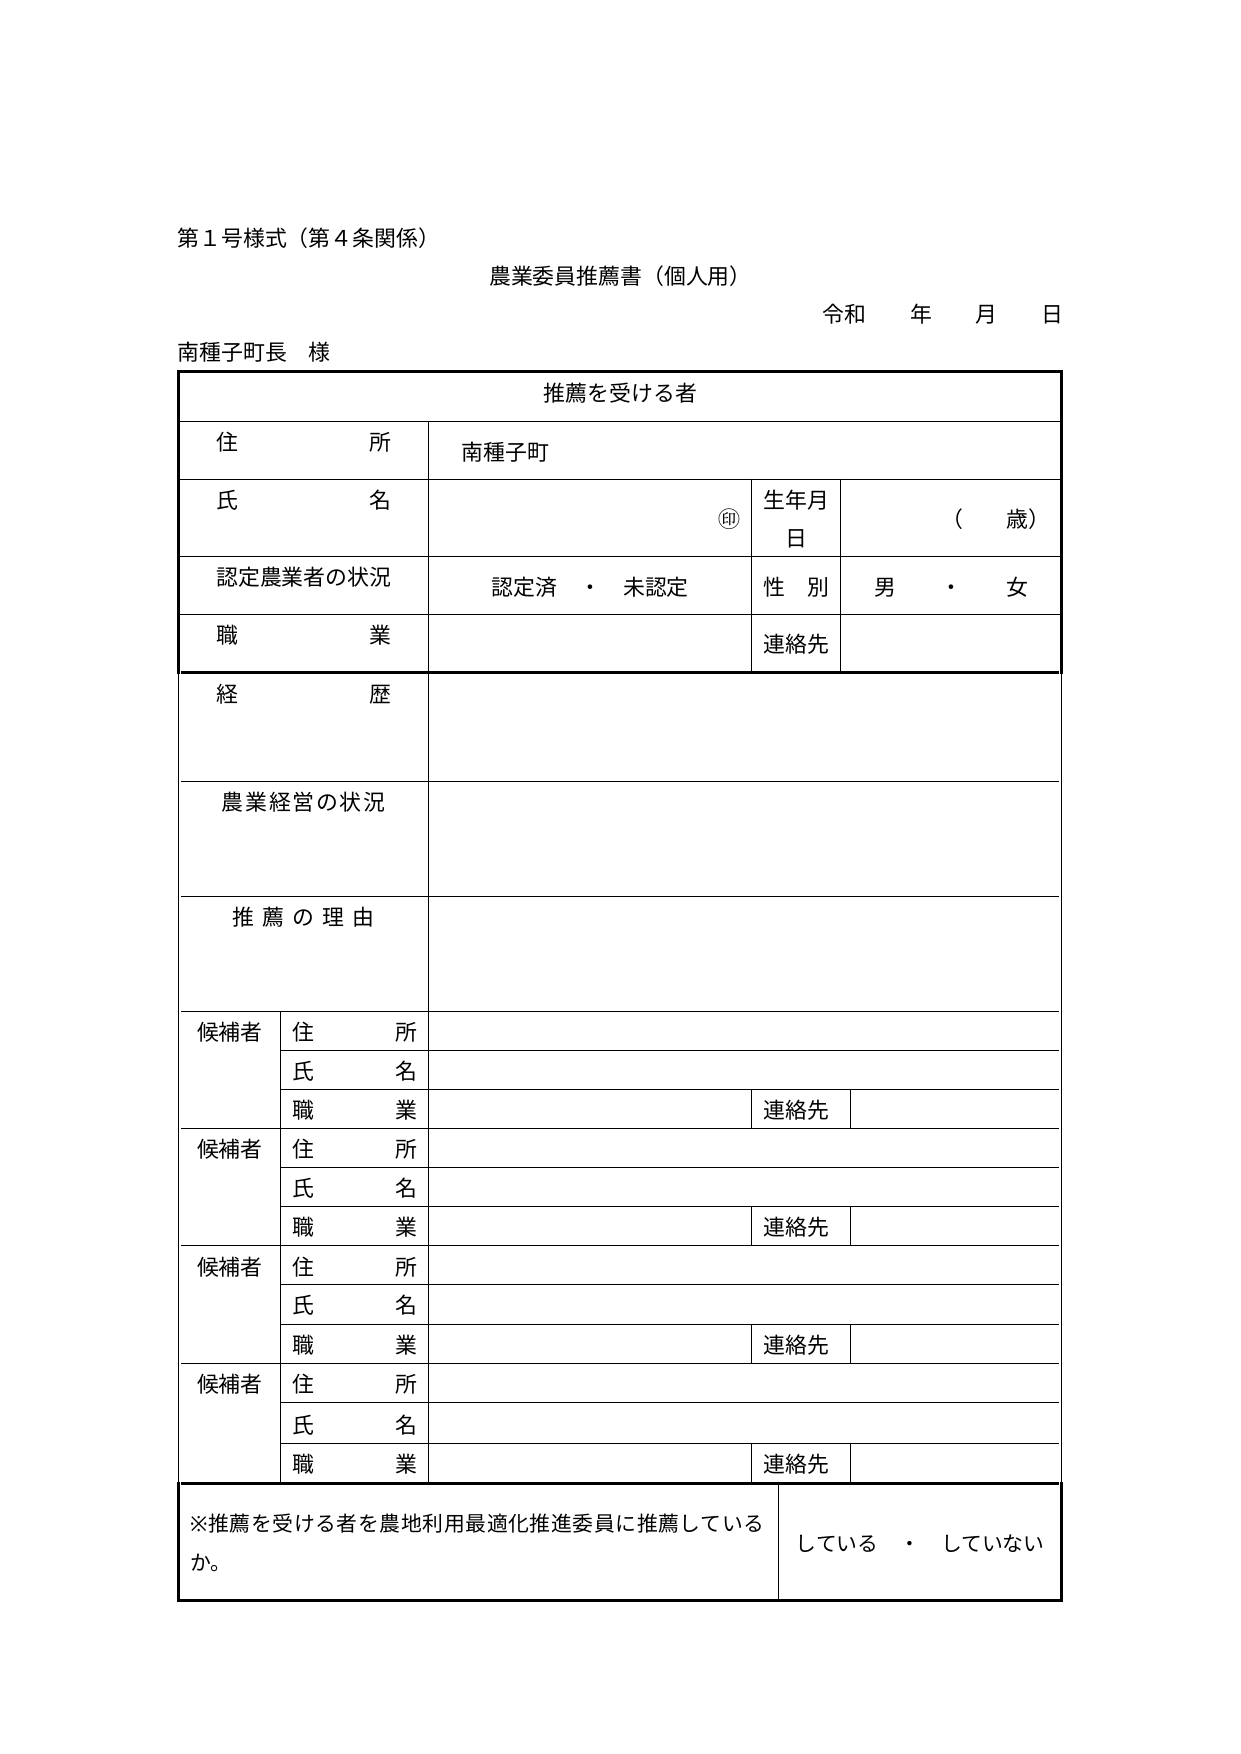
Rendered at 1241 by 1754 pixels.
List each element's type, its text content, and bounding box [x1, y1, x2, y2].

table_cell 認定済 ・ 未認定 [429, 557, 751, 614]
table_cell [851, 1089, 1061, 1128]
table_cell [429, 896, 1061, 1011]
table_cell 氏名 [281, 1051, 428, 1089]
table_cell [851, 1324, 1061, 1362]
table_cell [429, 671, 1061, 781]
table_cell [841, 615, 1060, 671]
table_cell [429, 1167, 1061, 1206]
text 令和 年 月 日 [177, 294, 1063, 332]
table_cell [429, 480, 751, 556]
text 農業委員推薦書（個人用） [177, 256, 1063, 294]
table_cell [851, 1443, 1061, 1482]
text 南種子町長 様 [177, 332, 1063, 370]
table_cell 南種子町 [429, 422, 1060, 479]
table_cell 連絡先 [752, 1325, 850, 1362]
table_header 推薦を受ける者 [180, 373, 1060, 421]
table_cell [429, 1207, 751, 1245]
table_cell 推薦の理由 [179, 896, 428, 1011]
table_cell ※推薦を受ける者を農地利用最適化推進委員に推薦しているか。 [180, 1482, 778, 1599]
table_cell 氏名 [281, 1403, 428, 1443]
table_cell 職業 [281, 1444, 428, 1482]
table_cell 連絡先 [752, 615, 840, 671]
table_cell [429, 615, 751, 671]
table_cell 生年月日 [752, 480, 840, 556]
table_cell [851, 1206, 1061, 1245]
table_cell 認定農業者の状況 [180, 557, 428, 614]
table_cell 職業 [281, 1090, 428, 1128]
table_cell [429, 1284, 1061, 1323]
table_cell [429, 1128, 1061, 1167]
table_cell [429, 781, 1061, 896]
table_cell 住所 [281, 1364, 428, 1402]
table_cell [429, 1444, 751, 1482]
table_cell 連絡先 [752, 1207, 850, 1245]
table_cell [429, 1245, 1061, 1284]
table_cell 職 業 [180, 615, 428, 671]
table_cell 住所 [281, 1129, 428, 1167]
table_cell 連絡先 [752, 1090, 850, 1128]
table_cell 男 ・ 女 [841, 557, 1060, 614]
table_cell 候補者 [179, 1011, 280, 1128]
table_cell 住 所 [180, 422, 428, 479]
table_cell 職業 [281, 1207, 428, 1245]
table_cell 住所 [281, 1246, 428, 1284]
table_cell 氏名 [281, 1285, 428, 1323]
table_cell 候補者 [179, 1128, 280, 1245]
table_cell [429, 1363, 1061, 1402]
table_cell [429, 1050, 1061, 1089]
table_cell している ・ していない [779, 1482, 1060, 1599]
table_cell 経 歴 [179, 671, 428, 781]
table_cell [429, 1011, 1061, 1050]
table_cell [429, 1325, 751, 1362]
table_cell [429, 1090, 751, 1128]
table_cell 住所 [281, 1012, 428, 1050]
table_cell （ 歳） [841, 480, 1060, 556]
table_cell 性 別 [752, 557, 840, 614]
table_cell 候補者 [179, 1245, 280, 1362]
text 第１号様式（第４条関係） [177, 218, 1063, 256]
table_cell 農業経営の状況 [179, 781, 428, 896]
table_cell 連絡先 [752, 1444, 850, 1482]
table_cell 職業 [281, 1325, 428, 1362]
table_cell [429, 1402, 1061, 1443]
table_cell 氏名 [281, 1168, 428, 1206]
table_cell 候補者 [179, 1363, 280, 1482]
table_cell 氏 名 [180, 480, 428, 556]
